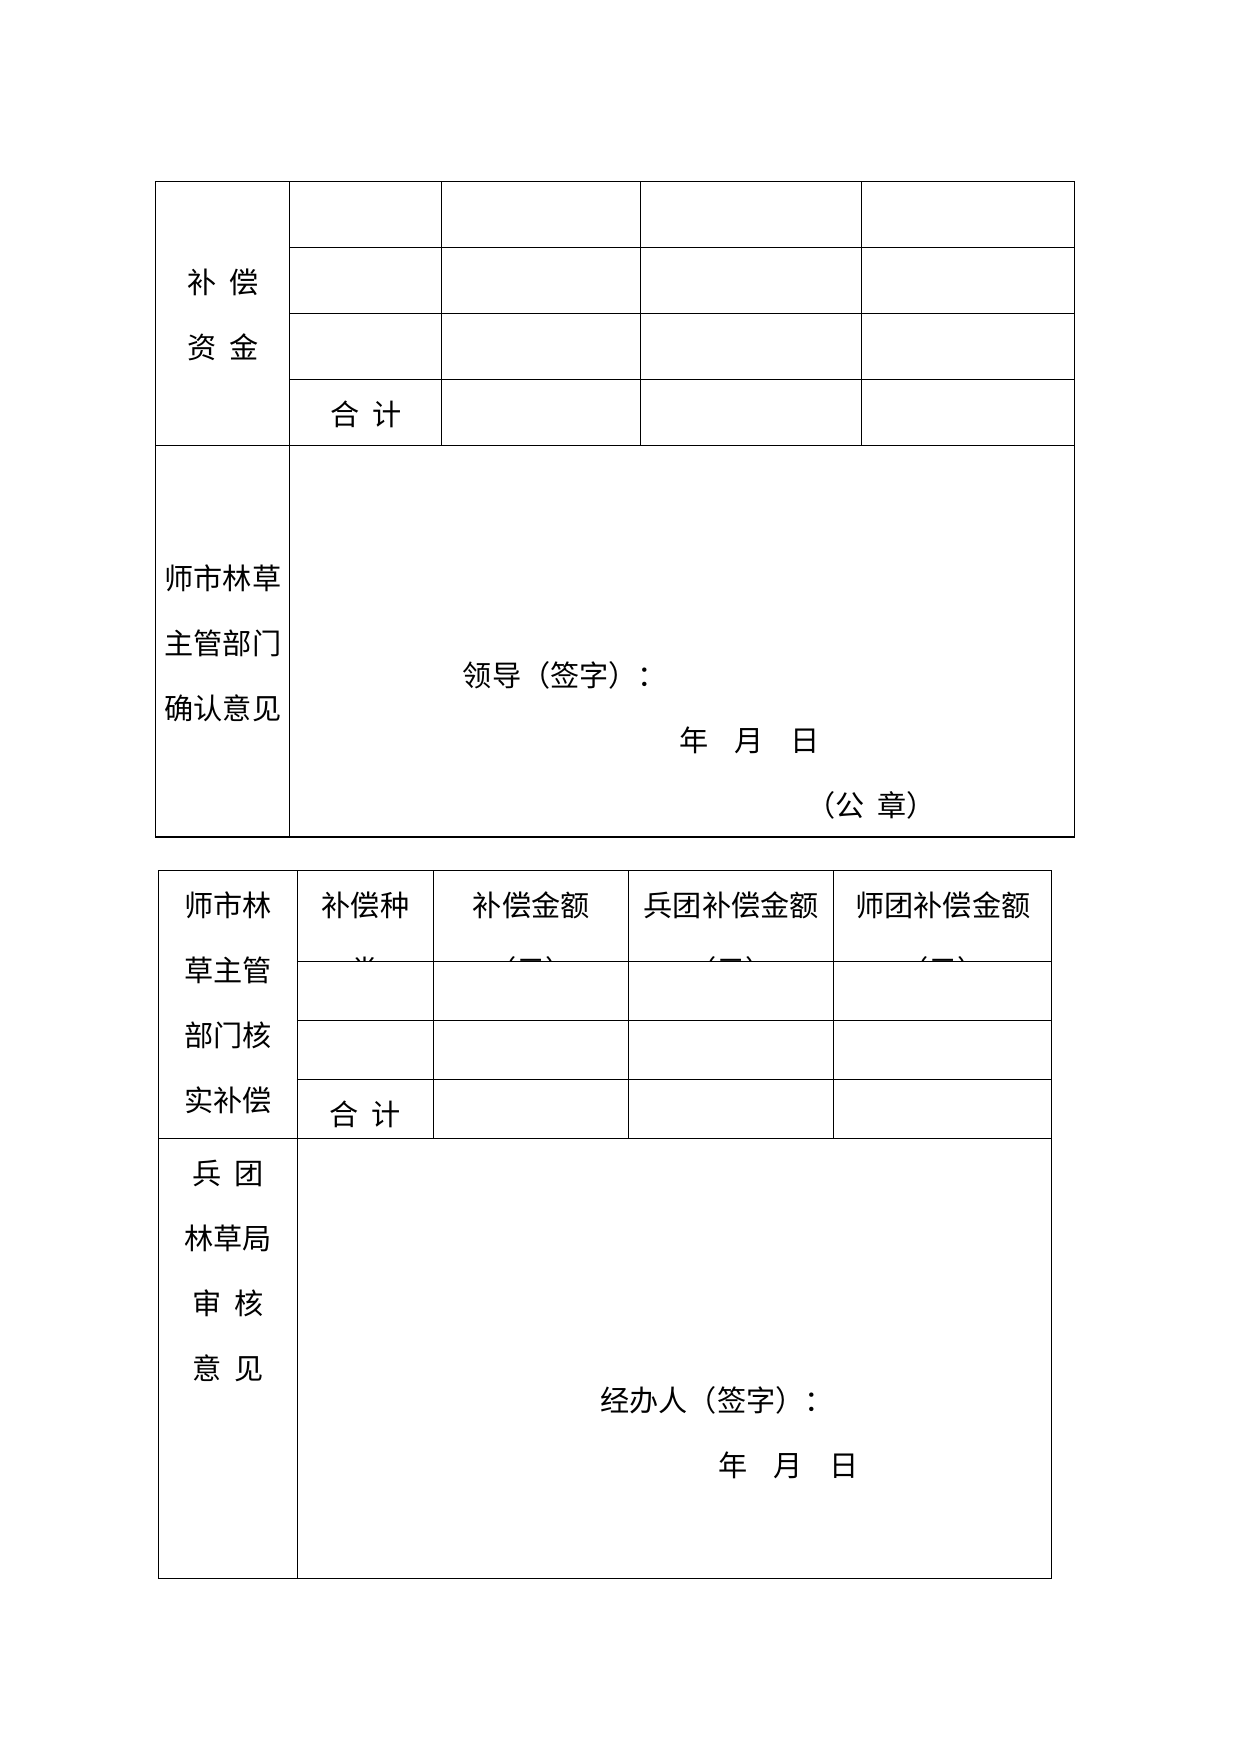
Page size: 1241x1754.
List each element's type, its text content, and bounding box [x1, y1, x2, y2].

table_cell [641, 380, 861, 445]
table_header 师团补偿金额（元） [834, 871, 1051, 961]
table_header 兵团补偿金额（元） [629, 871, 833, 961]
table_cell [834, 962, 1051, 1020]
table_cell [629, 1021, 833, 1079]
table_cell 师市林草主管部门确认意见 [156, 446, 289, 836]
table_cell [862, 182, 1074, 247]
table_cell [442, 380, 640, 445]
table_cell [862, 380, 1074, 445]
table_cell [862, 248, 1074, 313]
table_cell [834, 1021, 1051, 1079]
table_cell [298, 1021, 433, 1079]
table_cell 兵 团 林草局 审 核 意 见 [159, 1139, 297, 1578]
table_cell [442, 182, 640, 247]
table_cell 合 计 [290, 380, 441, 445]
table_cell [290, 314, 441, 379]
table_cell [434, 1080, 628, 1138]
table_cell [641, 182, 861, 247]
table_cell [442, 248, 640, 313]
table_header 师市林草主管部门核实补偿 资金 [159, 871, 297, 1138]
table_cell [641, 248, 861, 313]
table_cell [298, 1139, 1051, 1578]
table_cell [434, 962, 628, 1020]
table_cell [862, 314, 1074, 379]
table_cell [434, 1021, 628, 1079]
table_cell [290, 182, 441, 247]
table_cell [629, 1080, 833, 1138]
table_cell [629, 962, 833, 1020]
table_cell [290, 248, 441, 313]
table_header 补偿种类 [298, 871, 433, 961]
table_cell [641, 314, 861, 379]
table_cell 合 计 [298, 1080, 433, 1138]
table_cell [834, 1080, 1051, 1138]
table_cell 领导（签字）： 年 月 日 （公 章） [290, 446, 1074, 836]
table_header 补偿金额（元） [434, 871, 628, 961]
table_cell [298, 962, 433, 1020]
table_cell [442, 314, 640, 379]
table_cell 调查组 建 议 补 偿 资 金 [156, 182, 289, 445]
